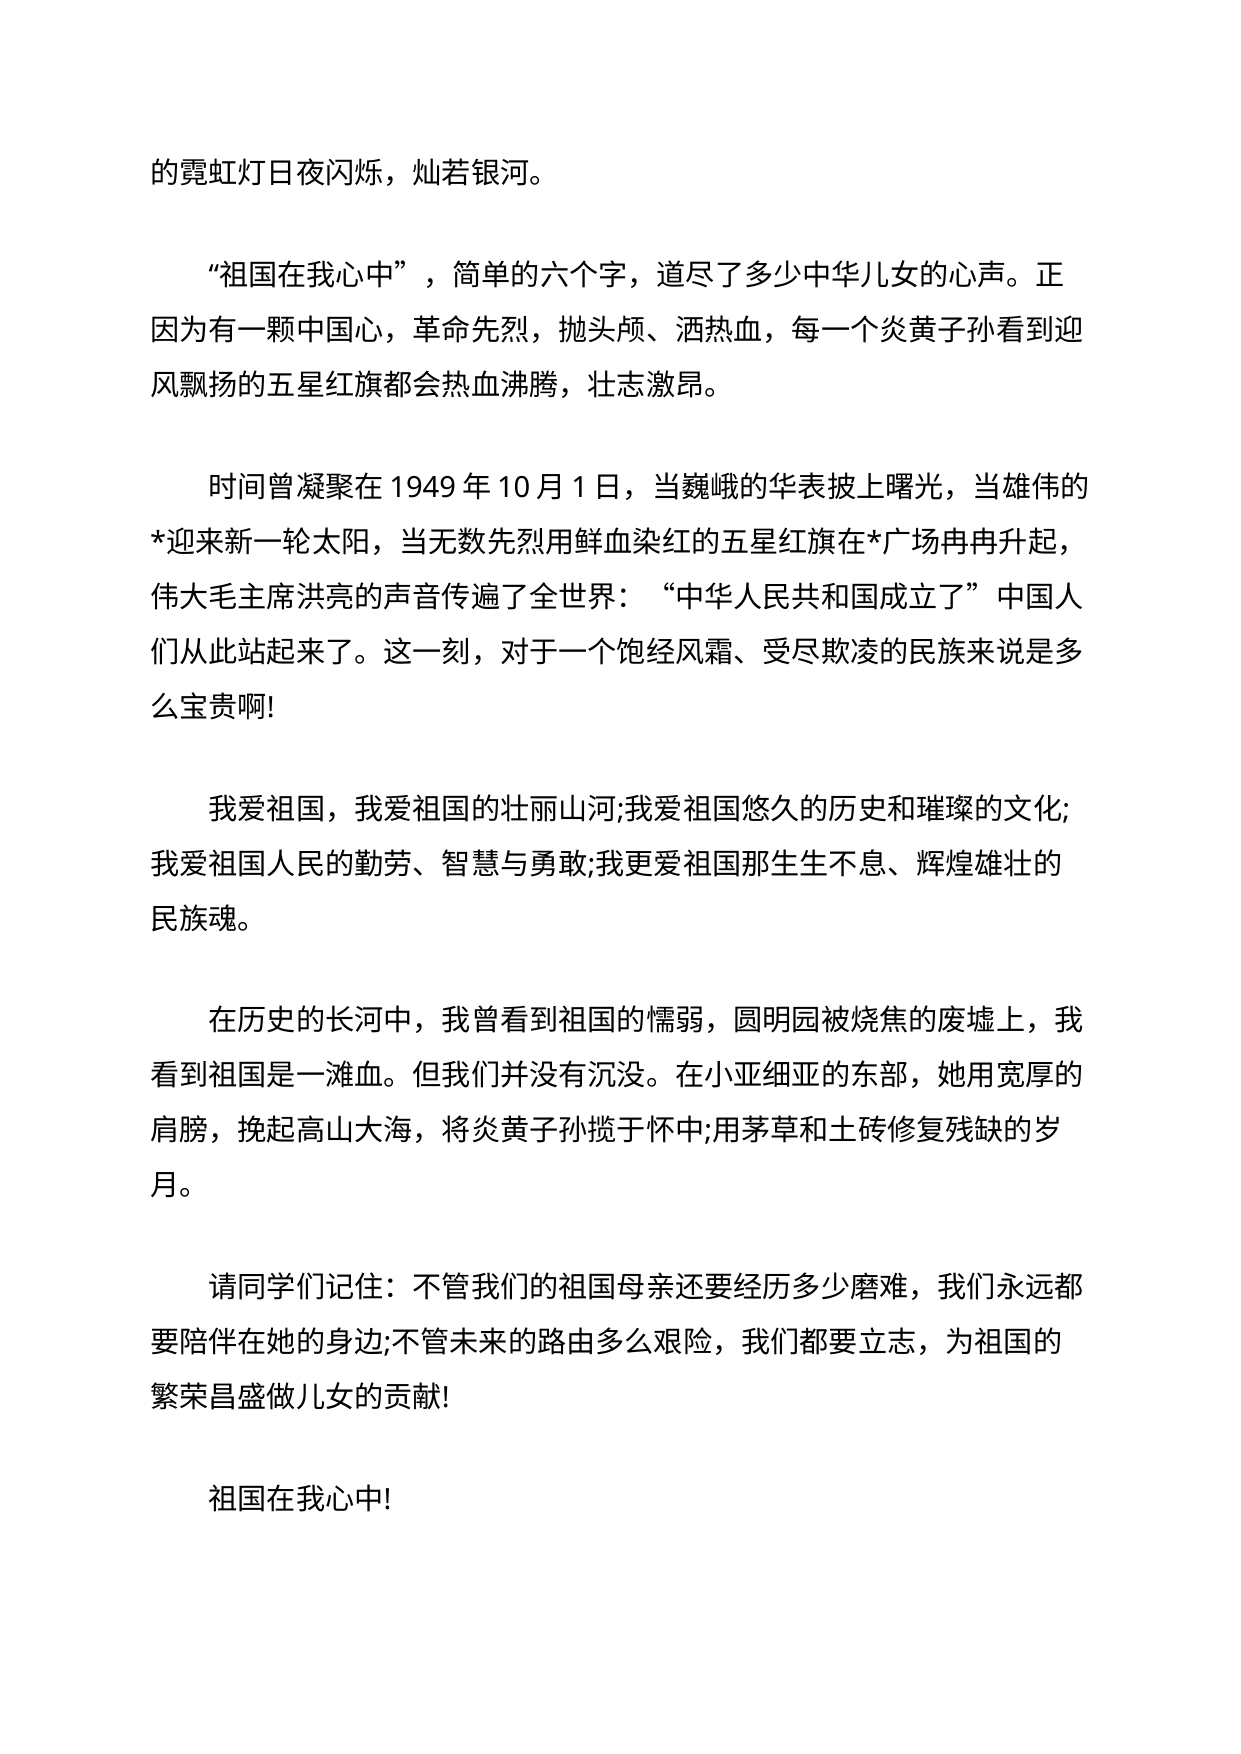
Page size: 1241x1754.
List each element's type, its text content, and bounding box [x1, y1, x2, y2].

text 请同学们记住：不管我们的祖国母亲还要经历多少磨难，我们永远都要陪伴在她的身边;不管未来的路由多么艰险，我们都要立志，为祖国的繁荣昌盛做儿女的贡献! [150, 1263, 1090, 1416]
text “祖国在我心中”，简单的六个字，道尽了多少中华儿女的心声。正因为有一颗中国心，革命先烈，抛头颅、洒热血，每一个炎黄子孙看到迎风飘扬的五星红旗都会热血沸腾，壮志激昂。 [150, 252, 1090, 404]
text 在历史的长河中，我曾看到祖国的懦弱，圆明园被烧焦的废墟上，我看到祖国是一滩血。但我们并没有沉没。在小亚细亚的东部，她用宽厚的肩膀，挽起高山大海，将炎黄子孙揽于怀中;用茅草和土砖修复残缺的岁月。 [150, 997, 1090, 1204]
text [150, 150, 1090, 192]
text 祖国在我心中! [150, 1475, 1090, 1518]
text 时间曾凝聚在1949年10月1日，当巍峨的华表披上曙光，当雄伟的*迎来新一轮太阳，当无数先烈用鲜血染红的五星红旗在*广场冉冉升起，伟大毛主席洪亮的声音传遍了全世界：“中华人民共和国成立了”中国人们从此站起来了。这一刻，对于一个饱经风霜、受尽欺凌的民族来说是多么宝贵啊! [150, 463, 1090, 726]
text 我爱祖国，我爱祖国的壮丽山河;我爱祖国悠久的历史和璀璨的文化;我爱祖国人民的勤劳、智慧与勇敢;我更爱祖国那生生不息、辉煌雄壮的民族魂。 [150, 785, 1090, 937]
